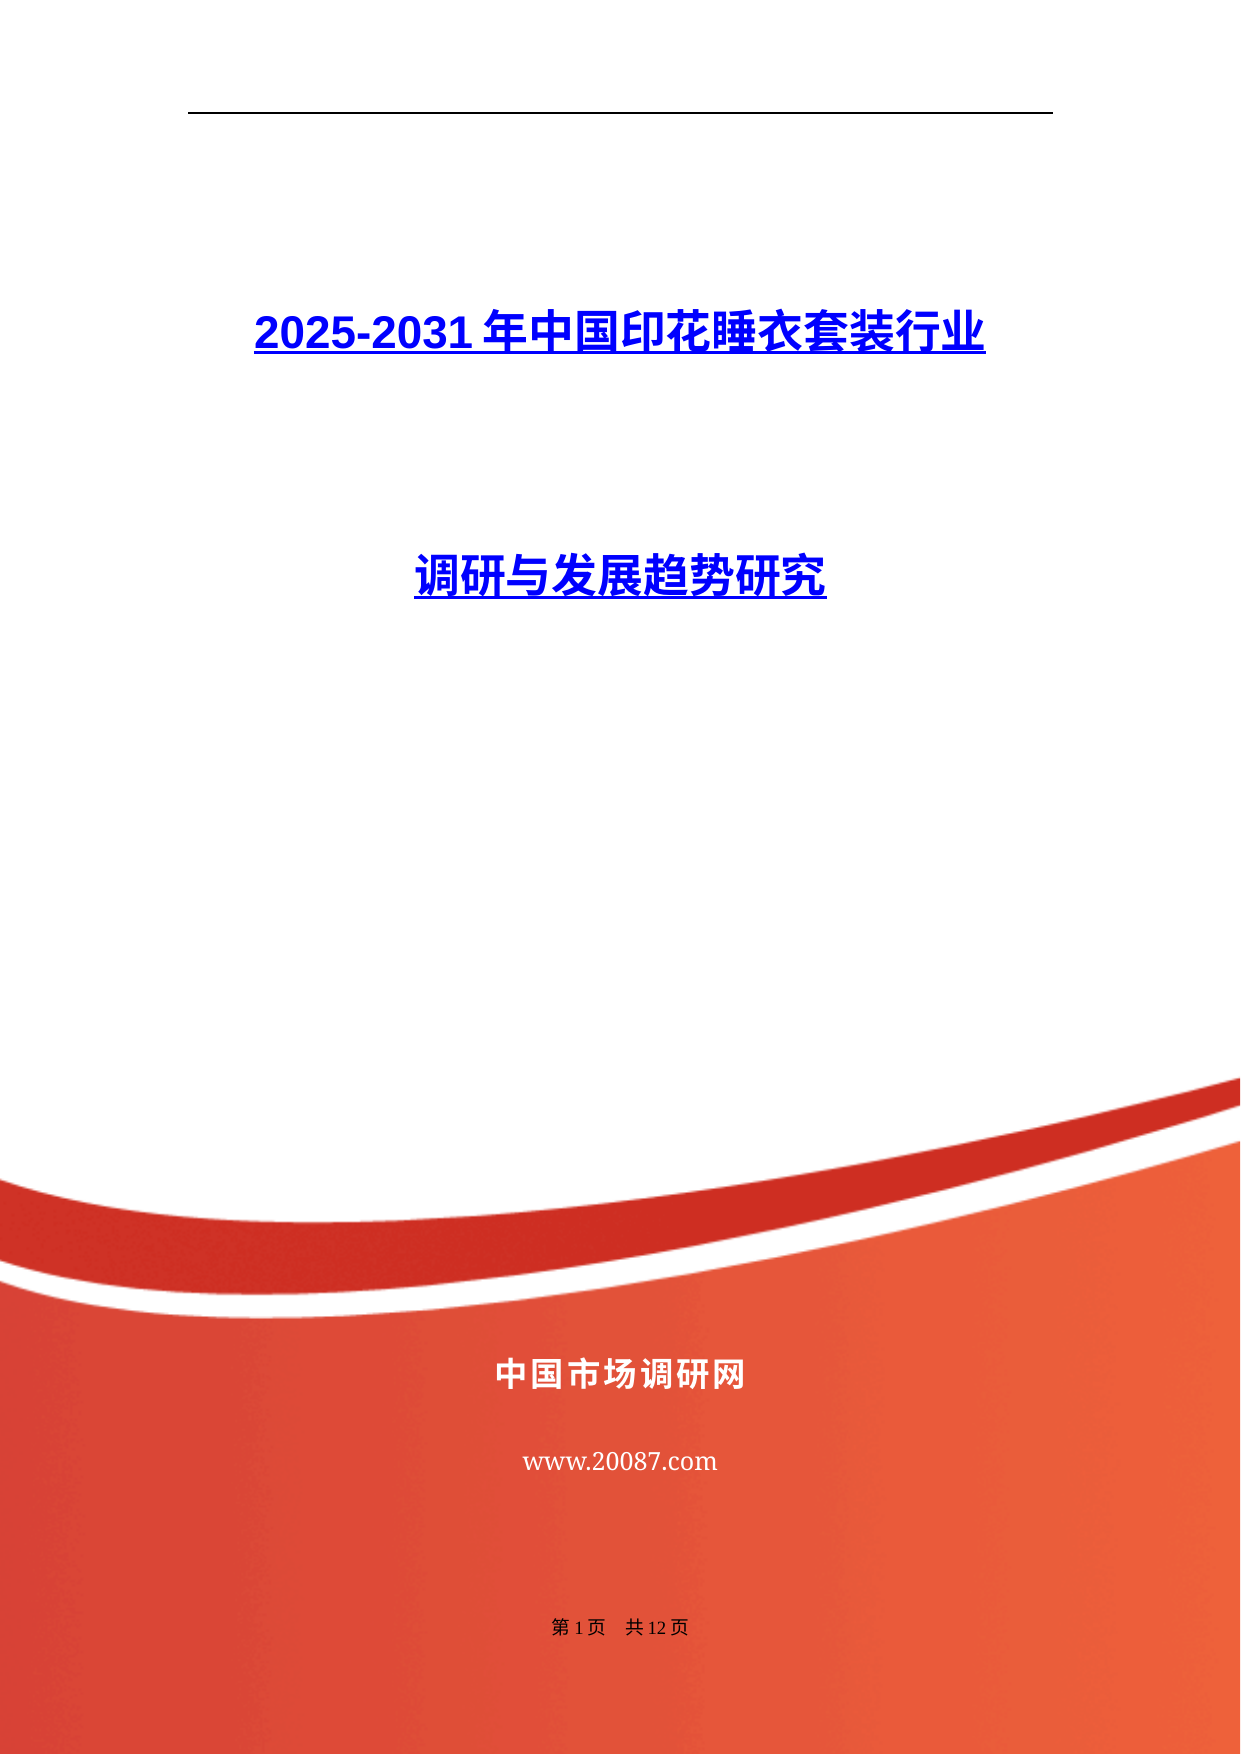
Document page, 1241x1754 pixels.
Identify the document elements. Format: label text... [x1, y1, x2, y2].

picture [0, 1006, 1241, 1754]
text www.20087.com [187, 1428, 1053, 1493]
table_header 2025-2031年中国印花睡衣套装行业调研与发展趋势研究 [188, 207, 1053, 773]
subtitle 中国市场调研网 [187, 1339, 1053, 1404]
